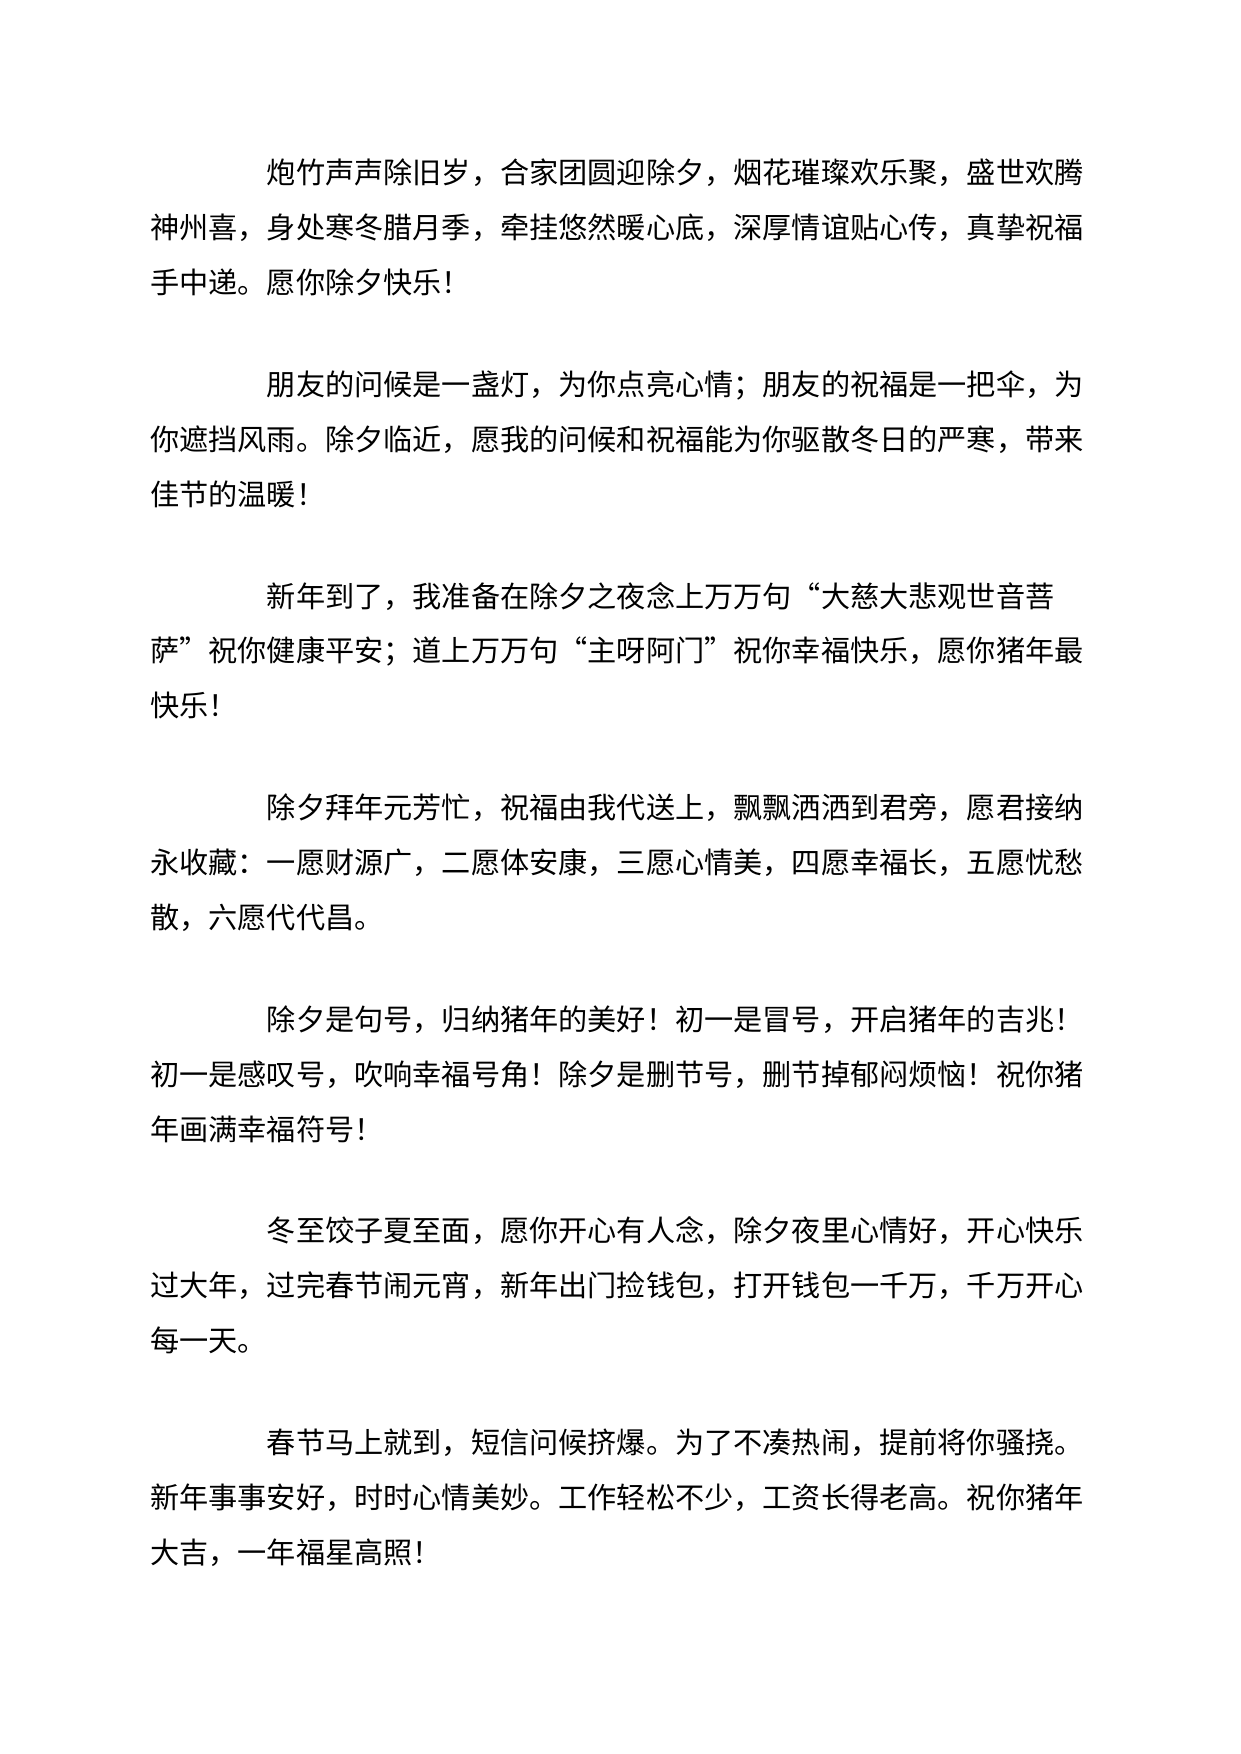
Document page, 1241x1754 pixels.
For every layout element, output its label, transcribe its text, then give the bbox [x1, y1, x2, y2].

text 春节马上就到，短信问候挤爆。为了不凑热闹，提前将你骚挠。新年事事安好，时时心情美妙。工作轻松不少，工资长得老高。祝你猪年大吉，一年福星高照！ [150, 1419, 1090, 1571]
text 除夕是句号，归纳猪年的美好！初一是冒号，开启猪年的吉兆！初一是感叹号，吹响幸福号角！除夕是删节号，删节掉郁闷烦恼！祝你猪年画满幸福符号！ [150, 996, 1090, 1148]
text 除夕拜年元芳忙，祝福由我代送上，飘飘洒洒到君旁，愿君接纳永收藏：一愿财源广，二愿体安康，三愿心情美，四愿幸福长，五愿忧愁散，六愿代代昌。 [150, 785, 1090, 937]
text 朋友的问候是一盏灯，为你点亮心情；朋友的祝福是一把伞，为你遮挡风雨。除夕临近，愿我的问候和祝福能为你驱散冬日的严寒，带来佳节的温暖！ [150, 362, 1090, 514]
text 新年到了，我准备在除夕之夜念上万万句“大慈大悲观世音菩萨”祝你健康平安；道上万万句“主呀阿门”祝你幸福快乐，愿你猪年最快乐！ [150, 573, 1090, 725]
text 冬至饺子夏至面，愿你开心有人念，除夕夜里心情好，开心快乐过大年，过完春节闹元宵，新年出门捡钱包，打开钱包一千万，千万开心每一天。 [150, 1208, 1090, 1360]
text 炮竹声声除旧岁，合家团圆迎除夕，烟花璀璨欢乐聚，盛世欢腾神州喜，身处寒冬腊月季，牵挂悠然暖心底，深厚情谊贴心传，真挚祝福手中递。愿你除夕快乐！ [150, 150, 1090, 302]
